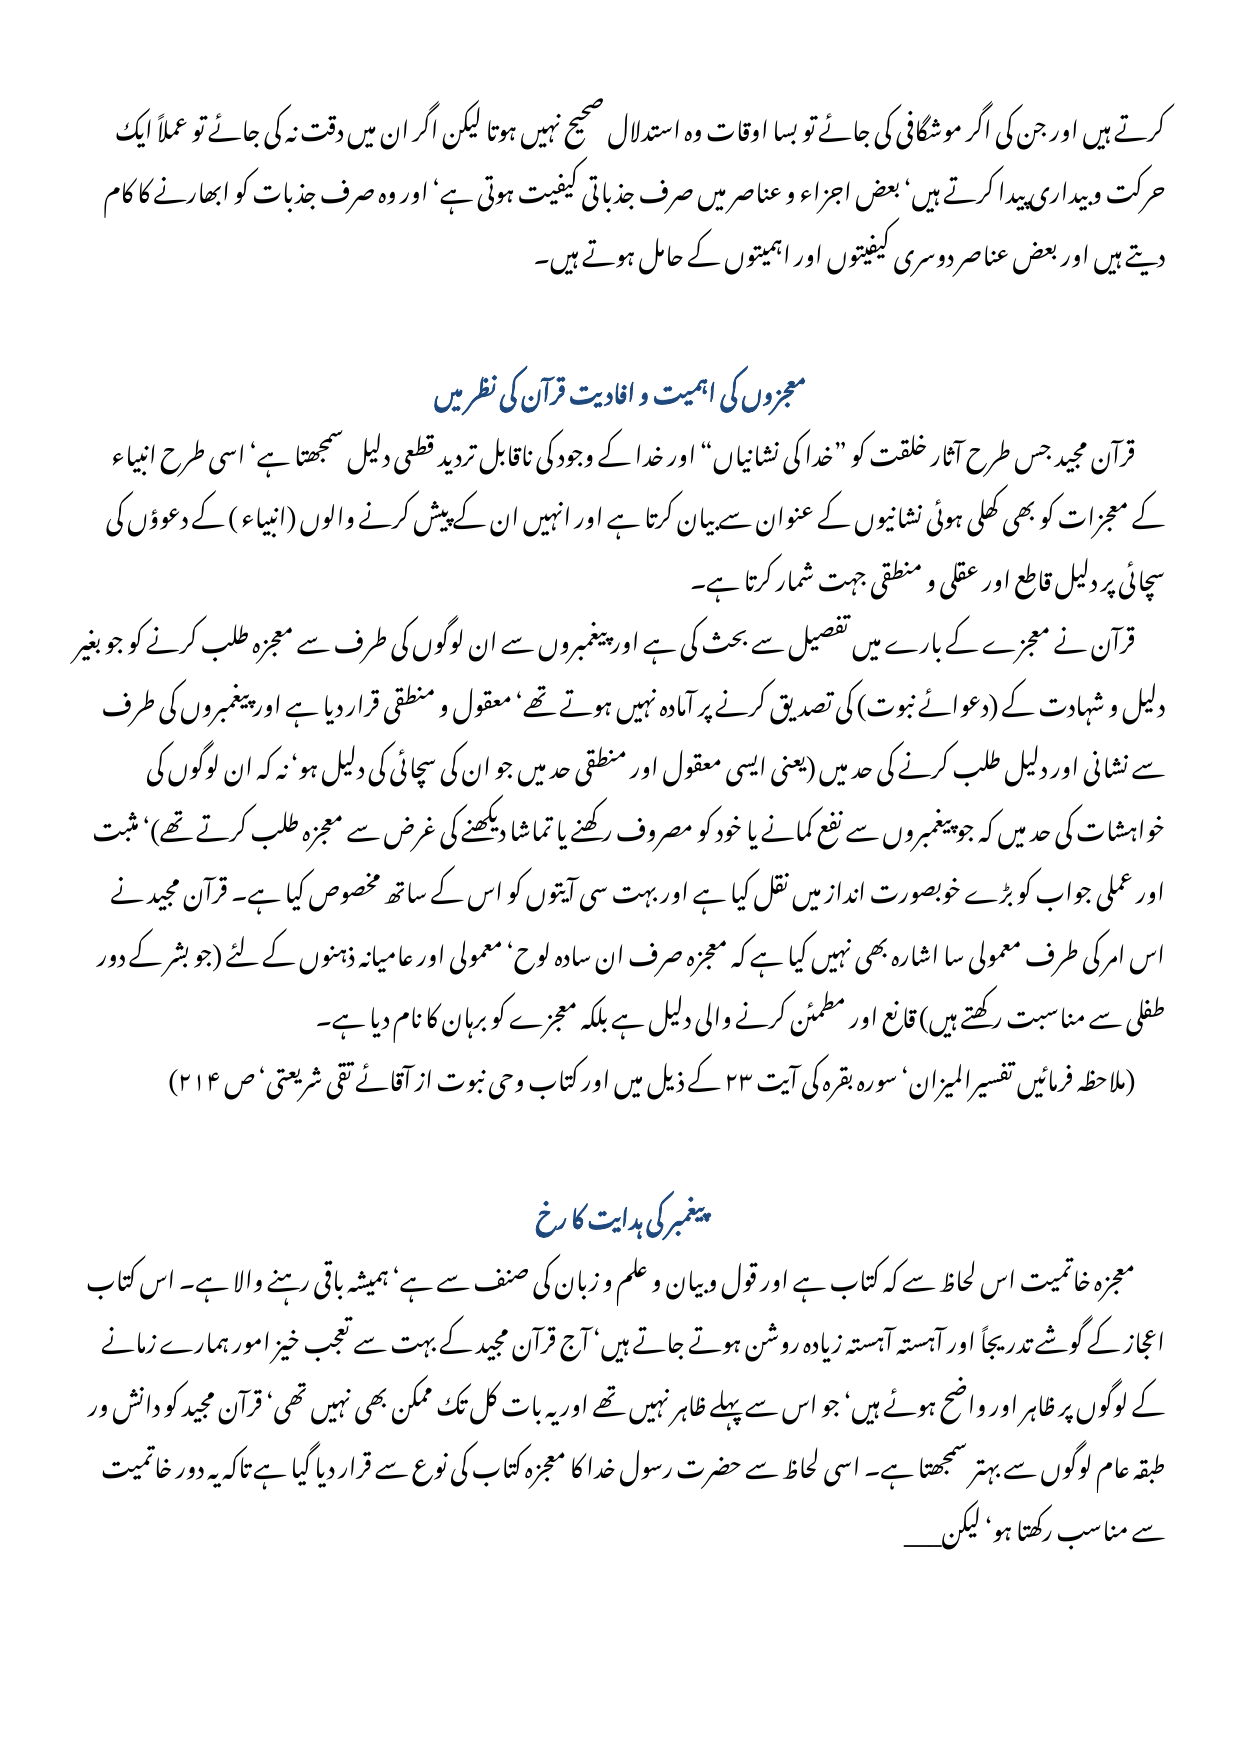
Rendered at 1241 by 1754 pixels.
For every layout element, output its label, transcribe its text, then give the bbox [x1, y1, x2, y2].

subtitle پیغمبر کی ہدایت کا رخ [75, 1181, 1165, 1244]
text قرآن مجید جس طرح آثار خلقت کو ”خدا کی نشانیاں“ اور خدا کے وجود کی ناقابل تردید قطعی دلیل سمجھتا ہے‘ اسی طرح انبیاء کے معجزات کو بھی کھلی ہوئی نشانیوں کے عنوان سے بیان کرتا ہے اور انہیں ان کے پیش کرنے والوں (انبیاء ) کے دعوؤں کی سچائی پر دلیل قاطع اور عقلی و منطقی جہت شمار کرتا ہے۔ [75, 419, 1165, 606]
text (ملاحظہ فرمائیں تفسیرالمیزان‘ سورہ بقرہ کی آیت ۲۳ کے ذیل میں اور کتاب وحی نبوت از آقائے تقی شریعتی‘ ص ۲۱۴) [75, 1044, 1165, 1106]
subtitle معجزوں کی اہمیت و افادیت قرآن کی نظر میں [75, 356, 1165, 419]
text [75, 94, 1165, 281]
text قرآن نے معجزے کے بارے میں تفصیل سے بحث کی ہے اور پیغمبروں سے ان لوگوں کی طرف سے معجزہ طلب کرنے کو جو بغیر دلیل و شہادت کے (دعوائے نبوت) کی تصدیق کرنے پر آمادہ نہیں ہوتے تھے‘ معقول و منطقی قرار دیا ہے اور پیغمبروں کی طرف سے نشانی اور دلیل طلب کرنے کی حد میں (یعنی ایسی معقول اور منطقی حد میں جو ان کی سچائی کی دلیل ہو‘ نہ کہ ان لوگوں کی خواہشات کی حد میں کہ جو پیغمبروں سے نفع کمانے یا خود کو مصروف رکھنے یا تماشا دیکھنے کی غرض سے معجزہ طلب کرتے تھے)‘ مثبت اور عملی جواب کو بڑے خوبصورت انداز میں نقل کیا ہے اور بہت سی آیتوں کو اس کے ساتھ مخصوص کیا ہے۔ قرآن مجید نے اس امر کی طرف معمولی سا اشارہ بھی نہیں کیا ہے کہ معجزہ صرف ان سادہ لوح‘ معمولی اور عامیانہ ذہنوں کے لئے (جو بشر کے دور طفلی سے مناسبت رکھتے ہیں) قانع اور مطمئن کرنے والی دلیل ہے بلکہ معجزے کو برہان کا نام دیا ہے۔ [75, 606, 1165, 1044]
text معجزہ خاتمیت اس لحاظ سے کہ کتاب ہے اور قول و بیان و علم و زبان کی صنف سے ہے‘ ہمیشہ باقی رہنے والا ہے۔ اس کتاب اعجاز کے گوشے تدریجاً اور آہستہ آہستہ زیادہ روشن ہوتے جاتے ہیں‘ آج قرآن مجید کے بہت سے تعجب خیز امور ہمارے زمانے کے لوگوں پر ظاہر اور واضح ہوئے ہیں‘ جو اس سے پہلے ظاہر نہیں تھے اور یہ بات کل تک ممکن بھی نہیں تھی‘ قرآن مجید کو دانش ور طبقہ عام لوگوں سے بہتر سمجھتا ہے۔ اسی لحاظ سے حضرت رسول خدا کا معجزہ کتاب کی نوع سے قرار دیا گیا ہے تاکہ یہ دور خاتمیت سے مناسب رکھتا ہو‘ لیکن___ [75, 1244, 1165, 1556]
